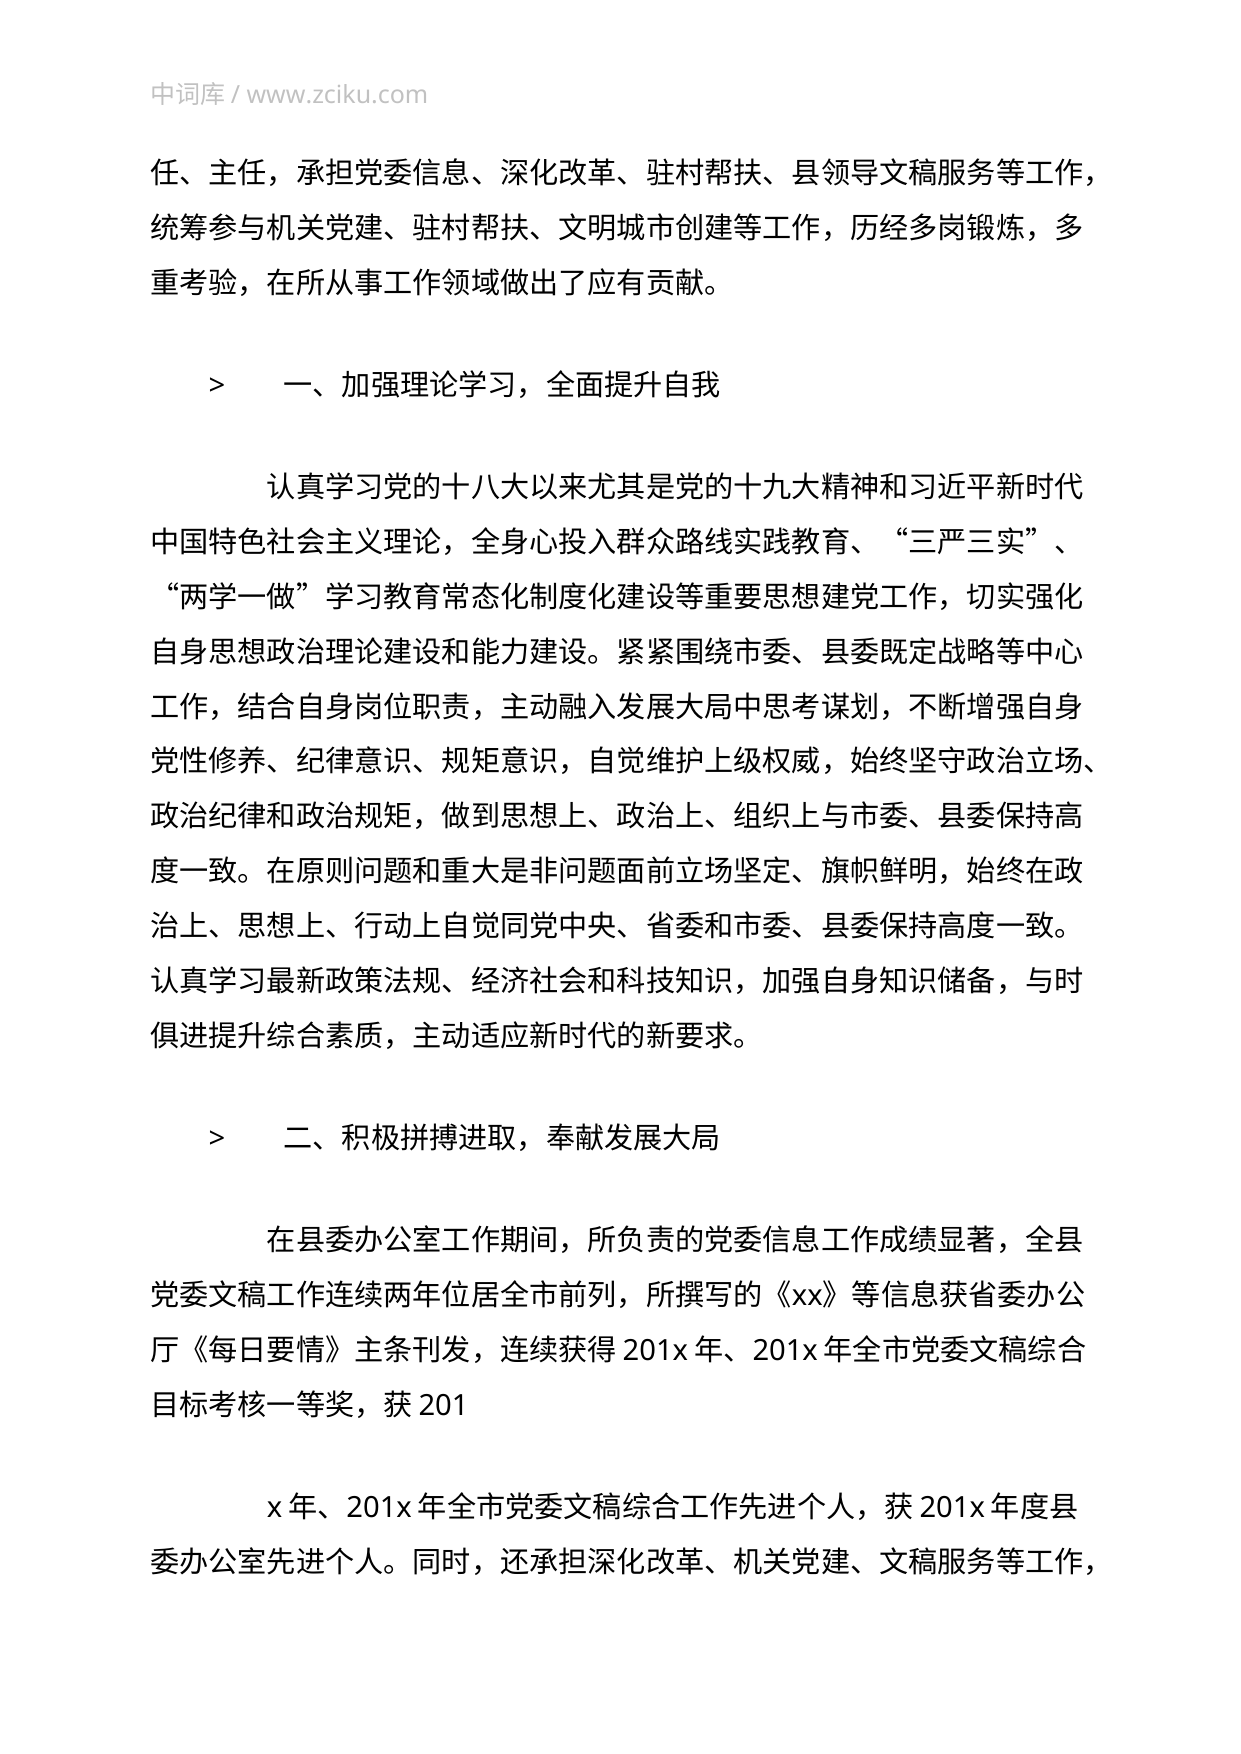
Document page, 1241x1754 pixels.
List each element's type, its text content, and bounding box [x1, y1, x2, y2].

text > 二、积极拼搏进取，奉献发展大局 [150, 1114, 1090, 1157]
text 认真学习党的十八大以来尤其是党的十九大精神和习近平新时代中国特色社会主义理论，全身心投入群众路线实践教育、“三严三实”、“两学一做”学习教育常态化制度化建设等重要思想建党工作，切实强化自身思想政治理论建设和能力建设。紧紧围绕市委、县委既定战略等中心工作，结合自身岗位职责，主动融入发展大局中思考谋划，不断增强自身党性修养、纪律意识、规矩意识，自觉维护上级权威，始终坚守政治立场、政治纪律和政治规矩，做到思想上、政治上、组织上与市委、县委保持高度一致。在原则问题和重大是非问题面前立场坚定、旗帜鲜明，始终在政治上、思想上、行动上自觉同党中央、省委和市委、县委保持高度一致。认真学习最新政策法规、经济社会和科技知识，加强自身知识储备，与时俱进提升综合素质，主动适应新时代的新要求。 [150, 463, 1090, 1055]
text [150, 150, 1090, 302]
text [150, 1483, 1090, 1580]
text 在县委办公室工作期间，所负责的党委信息工作成绩显著，全县党委文稿工作连续两年位居全市前列，所撰写的《xx》等信息获省委办公厅《每日要情》主条刊发，连续获得201x年、201x年全市党委文稿综合目标考核一等奖，获201 [150, 1216, 1090, 1423]
text > 一、加强理论学习，全面提升自我 [150, 362, 1090, 404]
